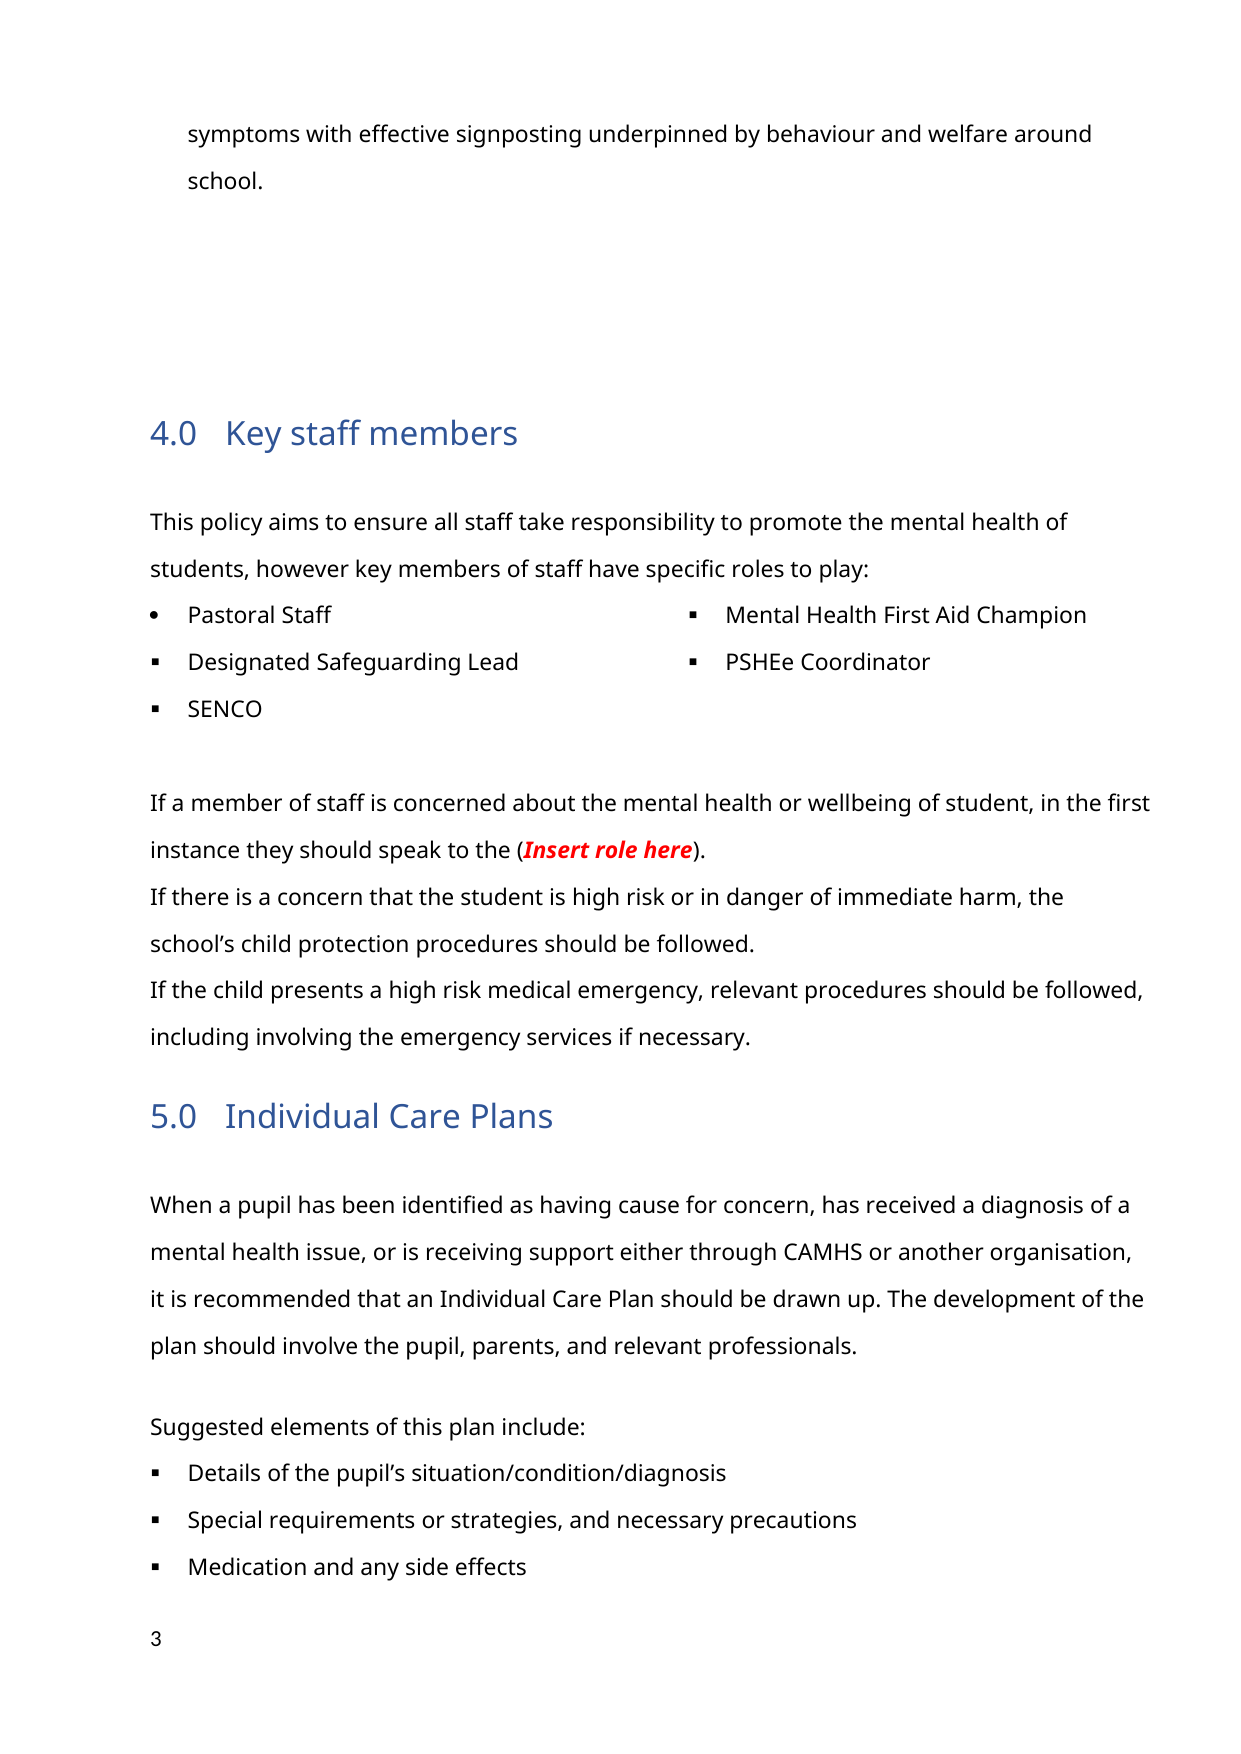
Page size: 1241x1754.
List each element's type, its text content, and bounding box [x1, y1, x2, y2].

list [150, 118, 1152, 196]
list Designated Safeguarding Lead [150, 646, 614, 677]
text This policy aims to ensure all staff take responsibility to promote the mental health of students, however key members of staff have specific roles to play: [150, 506, 1152, 584]
text If the child presents a high risk medical emergency, relevant procedures should be followed, including involving the emergency services if necessary. [150, 974, 1152, 1052]
list PSHEe Coordinator [688, 646, 1152, 677]
list Special requirements or strategies, and necessary precautions [150, 1504, 1152, 1536]
list SENCO [150, 693, 614, 724]
text If a member of staff is concerned about the mental health or wellbeing of student, in the first instance they should speak to the (Insert role here). [150, 787, 1152, 865]
list Pastoral Staff [150, 599, 614, 631]
text If there is a concern that the student is high risk or in danger of immediate harm, the school’s child protection procedures should be followed. [150, 881, 1152, 959]
subtitle 4.0 Key staff members [150, 410, 1152, 455]
list Medication and any side effects [150, 1551, 1152, 1582]
subtitle 5.0 Individual Care Plans [150, 1093, 1152, 1138]
list Mental Health First Aid Champion [688, 599, 1152, 631]
list Details of the pupil’s situation/condition/diagnosis [150, 1457, 1152, 1489]
text When a pupil has been identified as having cause for concern, has received a diagnosis of a mental health issue, or is receiving support either through CAMHS or another organisation, it is recommended that an Individual Care Plan should be drawn up. The development of the plan should involve the pupil, parents, and relevant professionals. [150, 1189, 1152, 1361]
text Suggested elements of this plan include: [150, 1411, 1152, 1442]
